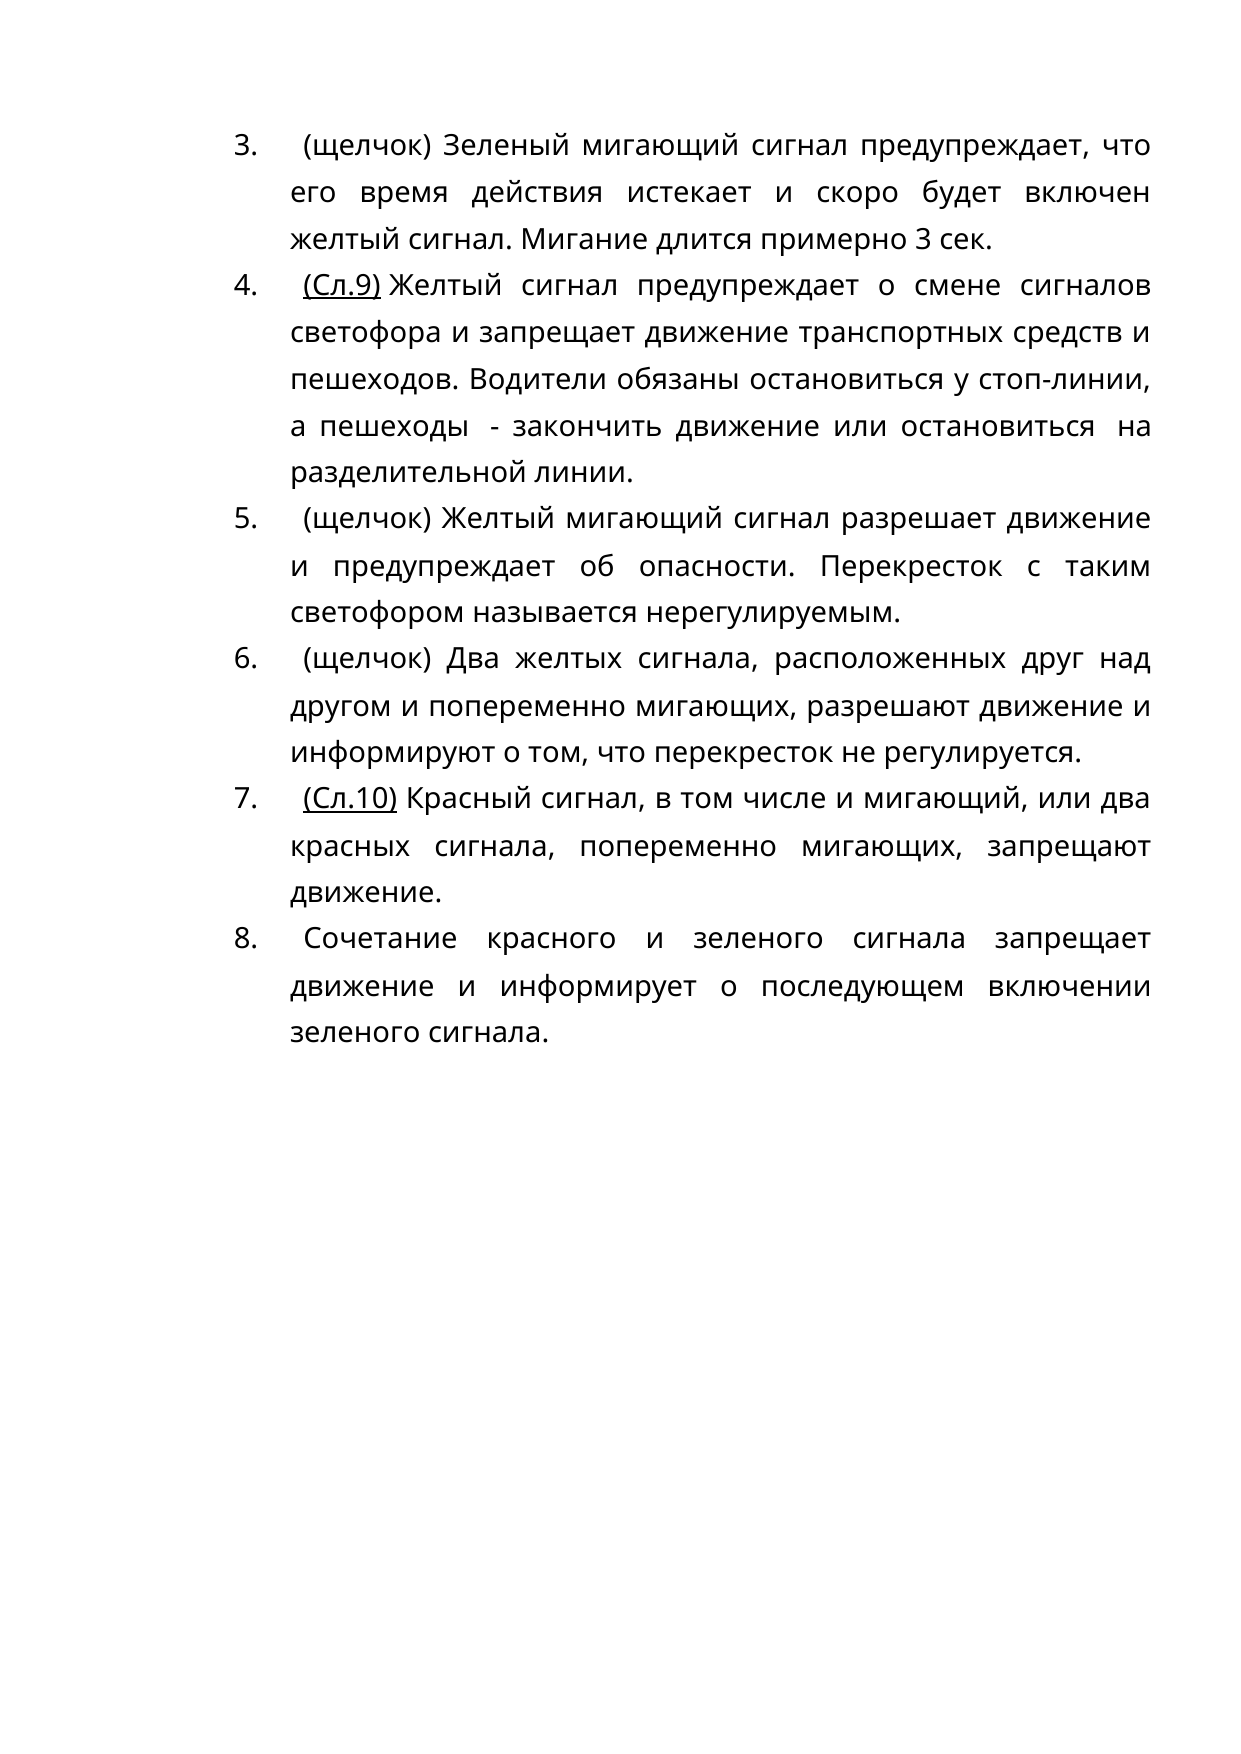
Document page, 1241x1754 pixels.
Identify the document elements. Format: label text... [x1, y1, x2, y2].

text 8. Сочетание красного и зеленого сигнала запрещает движение и информирует о последующем включении зеленого сигнала. [233, 911, 1152, 1051]
text 3. (щелчок) Зеленый мигающий сигнал предупреждает, что его время действия истекает и скоро будет включен желтый сигнал. Мигание длится примерно 3 сек. [233, 118, 1152, 258]
text 5. (щелчок) Желтый мигающий сигнал разрешает движение и предупреждает об опасности. Перекресток с таким светофором называется нерегулируемым. [233, 491, 1152, 631]
text 6. (щелчок) Два желтых сигнала, расположенных друг над другом и попеременно мигающих, разрешают движение и информируют о том, что перекресток не регулируется. [233, 631, 1152, 771]
text 4. (Сл.9) Желтый сигнал предупреждает о смене сигналов светофора и запрещает движение транспортных средств и пешеходов. Водители обязаны остановиться у стоп-линии, а пешеходы - закончить движение или остановиться на разделительной линии. [233, 258, 1152, 491]
text 7. (Сл.10) Красный сигнал, в том числе и мигающий, или два красных сигнала, попеременно мигающих, запрещают движение. [233, 771, 1152, 911]
